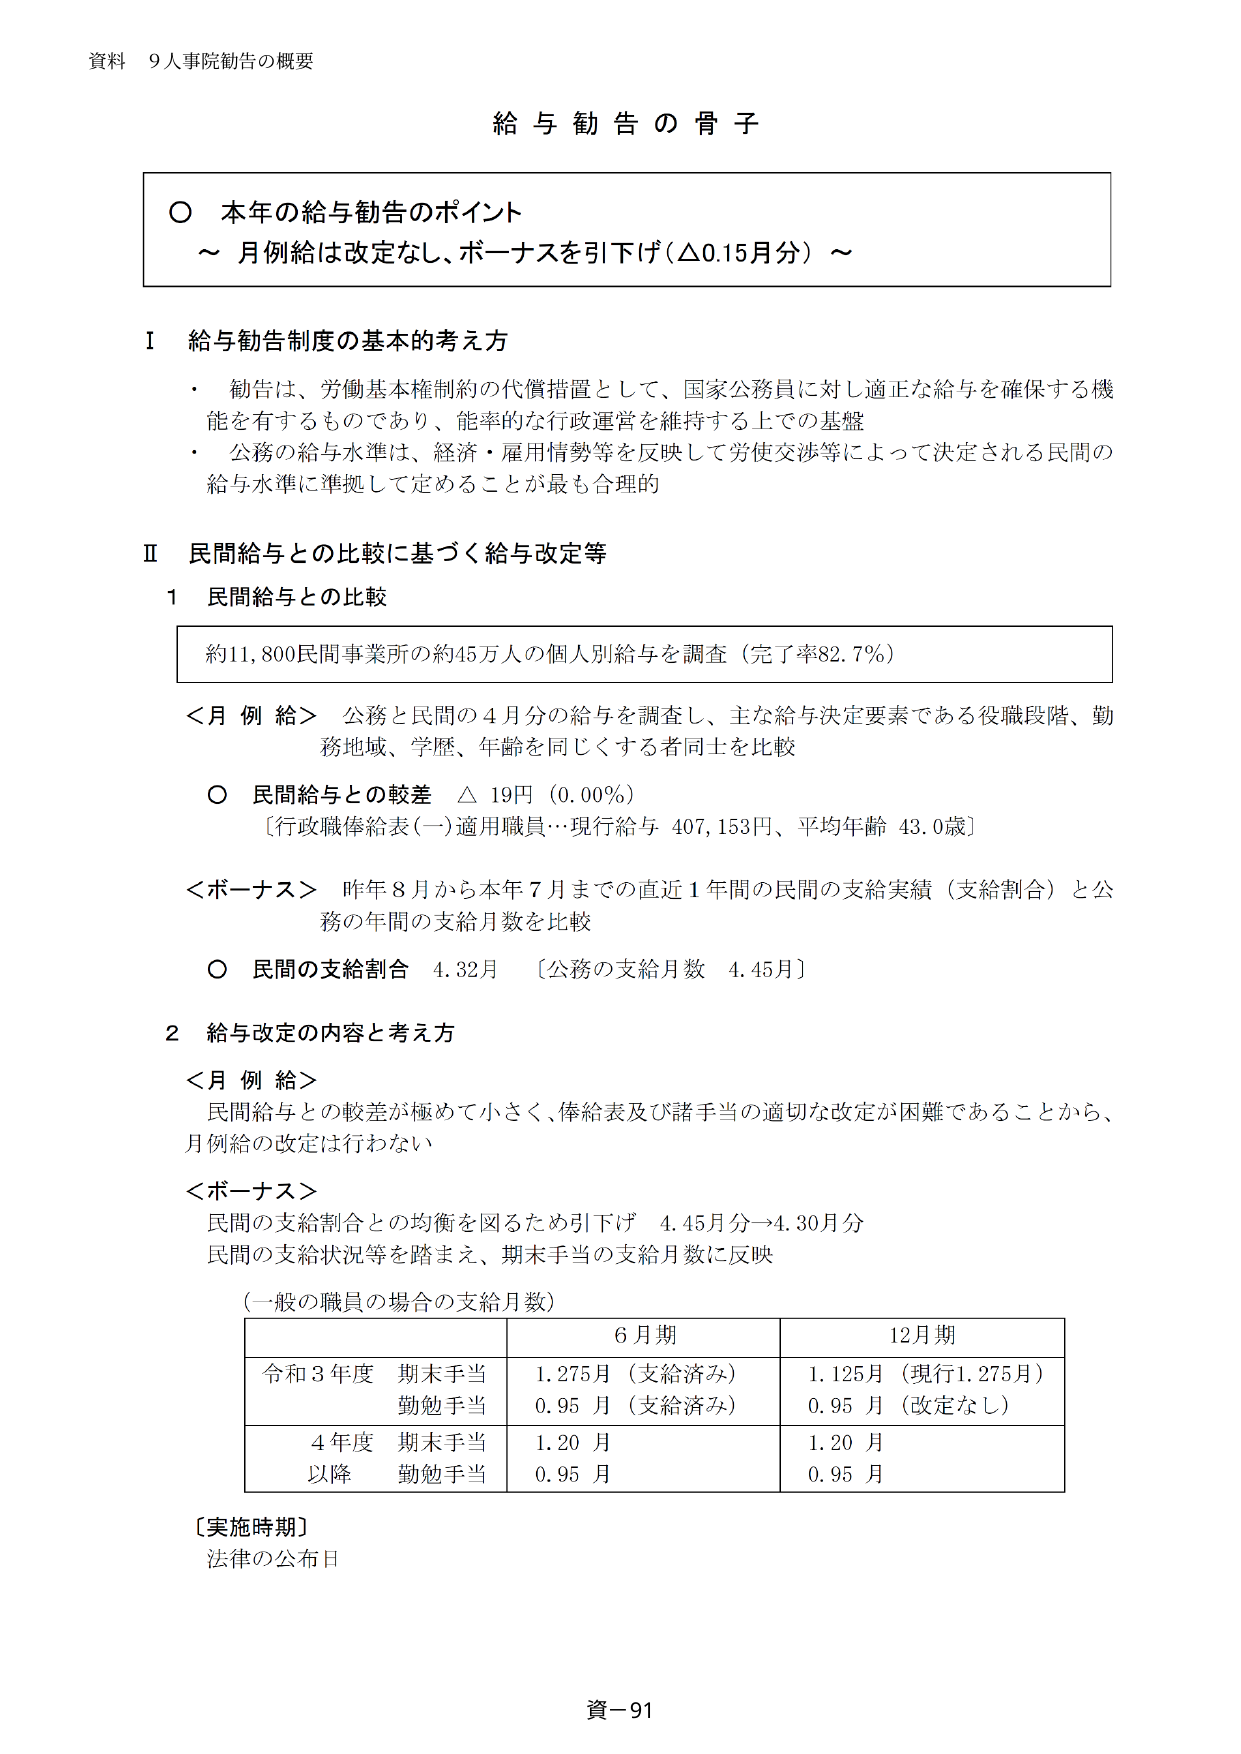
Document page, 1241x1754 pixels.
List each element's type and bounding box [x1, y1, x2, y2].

picture [110, 103, 1134, 1586]
